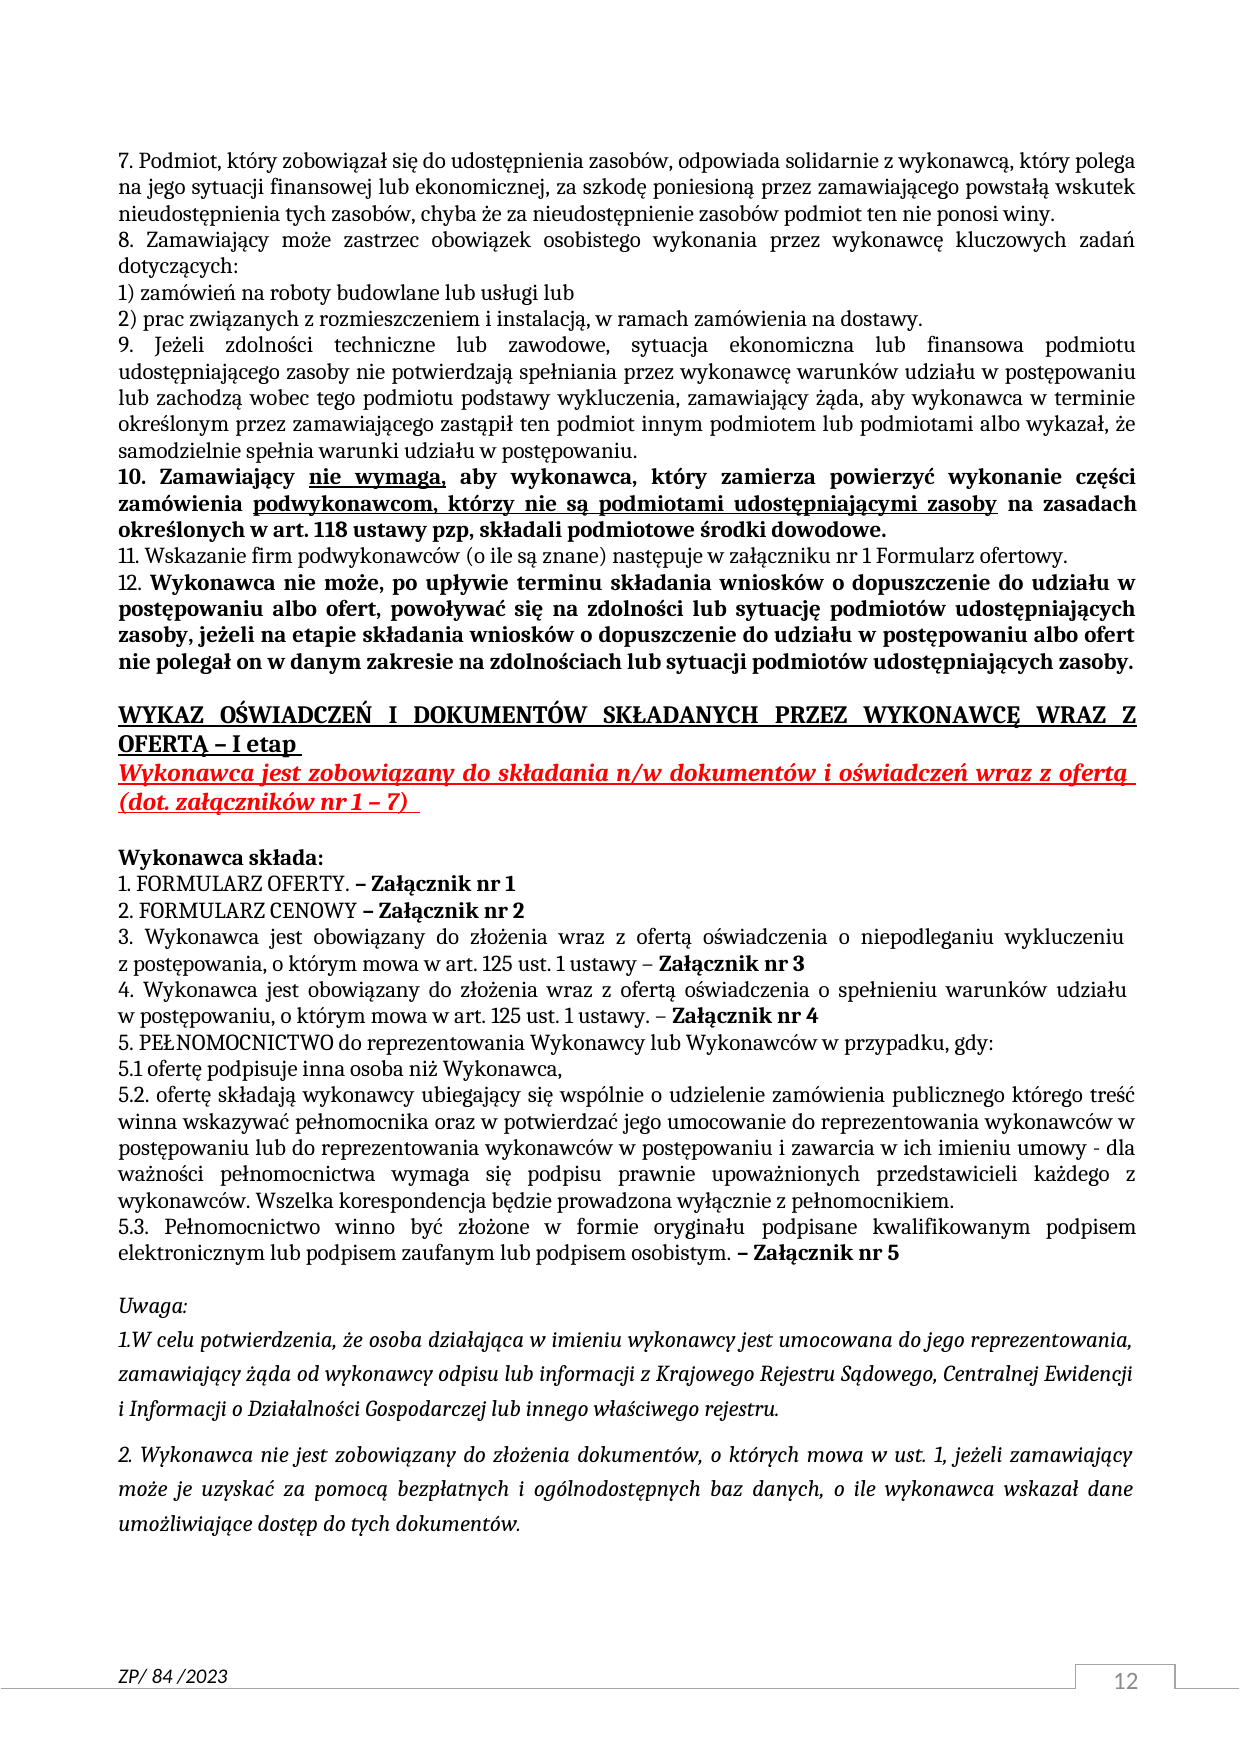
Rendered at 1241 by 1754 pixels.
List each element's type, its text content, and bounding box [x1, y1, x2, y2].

text 2) prac związanych z rozmieszczeniem i instalacją, w ramach zamówienia na dostawy. [118, 306, 1137, 332]
text 10. Zamawiający nie wymaga, aby wykonawca, który zamierza powierzyć wykonanie części zamówienia podwykonawcom, którzy nie są podmiotami udostępniającymi zasoby na zasadach określonych w art. 118 ustawy pzp, składali podmiotowe środki dowodowe. [118, 464, 1137, 543]
text 5.1 ofertę podpisuje inna osoba niż Wykonawca, [118, 1056, 1137, 1082]
text 2. FORMULARZ CENOWY – Załącznik nr 2 [118, 898, 1137, 924]
text 5.3. Pełnomocnictwo winno być złożone w formie oryginału podpisane kwalifikowanym podpisem elektronicznym lub podpisem zaufanym lub podpisem osobistym. – Załącznik nr 5 [118, 1214, 1137, 1267]
text 5. PEŁNOMOCNICTWO do reprezentowania Wykonawcy lub Wykonawców w przypadku, gdy: [118, 1029, 1137, 1056]
text 3. Wykonawca jest obowiązany do złożenia wraz z ofertą oświadczenia o niepodleganiu wykluczeniu z postępowania, o którym mowa w art. 125 ust. 1 ustawy – Załącznik nr 3 [118, 924, 1137, 977]
text WYKAZ OŚWIADCZEŃ I DOKUMENTÓW SKŁADANYCH PRZEZ WYKONAWCĘ WRAZ Z OFERTĄ – I etap [118, 727, 1137, 759]
text 12. Wykonawca nie może, po upływie terminu składania wniosków o dopuszczenie do udziału w postępowaniu albo ofert, powoływać się na zdolności lub sytuację podmiotów udostępniających zasoby, jeżeli na etapie składania wniosków o dopuszczenie do udziału w postępowaniu albo ofert nie polegał on w danym zakresie na zdolnościach lub sytuacji podmiotów udostępniających zasoby. [118, 569, 1137, 675]
text WYKAZ OŚWIADCZEŃ I DOKUMENTÓW SKŁADANYCH PRZEZ WYKONAWCĘ WRAZ Z OFERTĄ – I etap [118, 701, 1137, 725]
text Wykonawca jest zobowiązany do składania n/w dokumentów i oświadczeń wraz z ofertą (dot. załączników nr 1 – 7) [118, 759, 1137, 816]
text 1. FORMULARZ OFERTY. – Załącznik nr 1 [118, 871, 1137, 898]
text 1) zamówień na roboty budowlane lub usługi lub [118, 279, 1137, 306]
text Wykonawca składa: [118, 845, 1137, 871]
text 5.2. ofertę składają wykonawcy ubiegający się wspólnie o udzielenie zamówienia publicznego którego treść winna wskazywać pełnomocnika oraz w potwierdzać jego umocowanie do reprezentowania wykonawców w postępowaniu lub do reprezentowania wykonawców w postępowaniu i zawarcia w ich imieniu umowy - dla ważności pełnomocnictwa wymaga się podpisu prawnie upoważnionych przedstawicieli każdego z wykonawców. Wszelka korespondencja będzie prowadzona wyłącznie z pełnomocnikiem. [118, 1082, 1137, 1214]
text 4. Wykonawca jest obowiązany do złożenia wraz z ofertą oświadczenia o spełnieniu warunków udziału w postępowaniu, o którym mowa w art. 125 ust. 1 ustawy. – Załącznik nr 4 [118, 977, 1137, 1029]
text Uwaga: 1.W celu potwierdzenia, że osoba działająca w imieniu wykonawcy jest umocowana do jego reprezentowania, zamawiający żąda od wykonawcy odpisu lub informacji z Krajowego Rejestru Sądowego, Centralnej Ewidencji i Informacji o Działalności Gospodarczej lub innego właściwego rejestru. [118, 1293, 1137, 1422]
text 11. Wskazanie firm podwykonawców (o ile są znane) następuje w załączniku nr 1 Formularz ofertowy. [118, 543, 1137, 569]
text 8. Zamawiający może zastrzec obowiązek osobistego wykonania przez wykonawcę kluczowych zadań dotyczących: [118, 227, 1137, 279]
text 2. Wykonawca nie jest zobowiązany do złożenia dokumentów, o których mowa w ust. 1, jeżeli zamawiający może je uzyskać za pomocą bezpłatnych i ogólnodostępnych baz danych, o ile wykonawca wskazał dane umożliwiające dostęp do tych dokumentów. [118, 1442, 1137, 1537]
text 7. Podmiot, który zobowiązał się do udostępnienia zasobów, odpowiada solidarnie z wykonawcą, który polega na jego sytuacji finansowej lub ekonomicznej, za szkodę poniesioną przez zamawiającego powstałą wskutek nieudostępnienia tych zasobów, chyba że za nieudostępnienie zasobów podmiot ten nie ponosi winy. [118, 148, 1137, 227]
text 9. Jeżeli zdolności techniczne lub zawodowe, sytuacja ekonomiczna lub finansowa podmiotu udostępniającego zasoby nie potwierdzają spełniania przez wykonawcę warunków udziału w postępowaniu lub zachodzą wobec tego podmiotu podstawy wykluczenia, zamawiający żąda, aby wykonawca w terminie określonym przez zamawiającego zastąpił ten podmiot innym podmiotem lub podmiotami albo wykazał, że samodzielnie spełnia warunki udziału w postępowaniu. [118, 332, 1137, 464]
